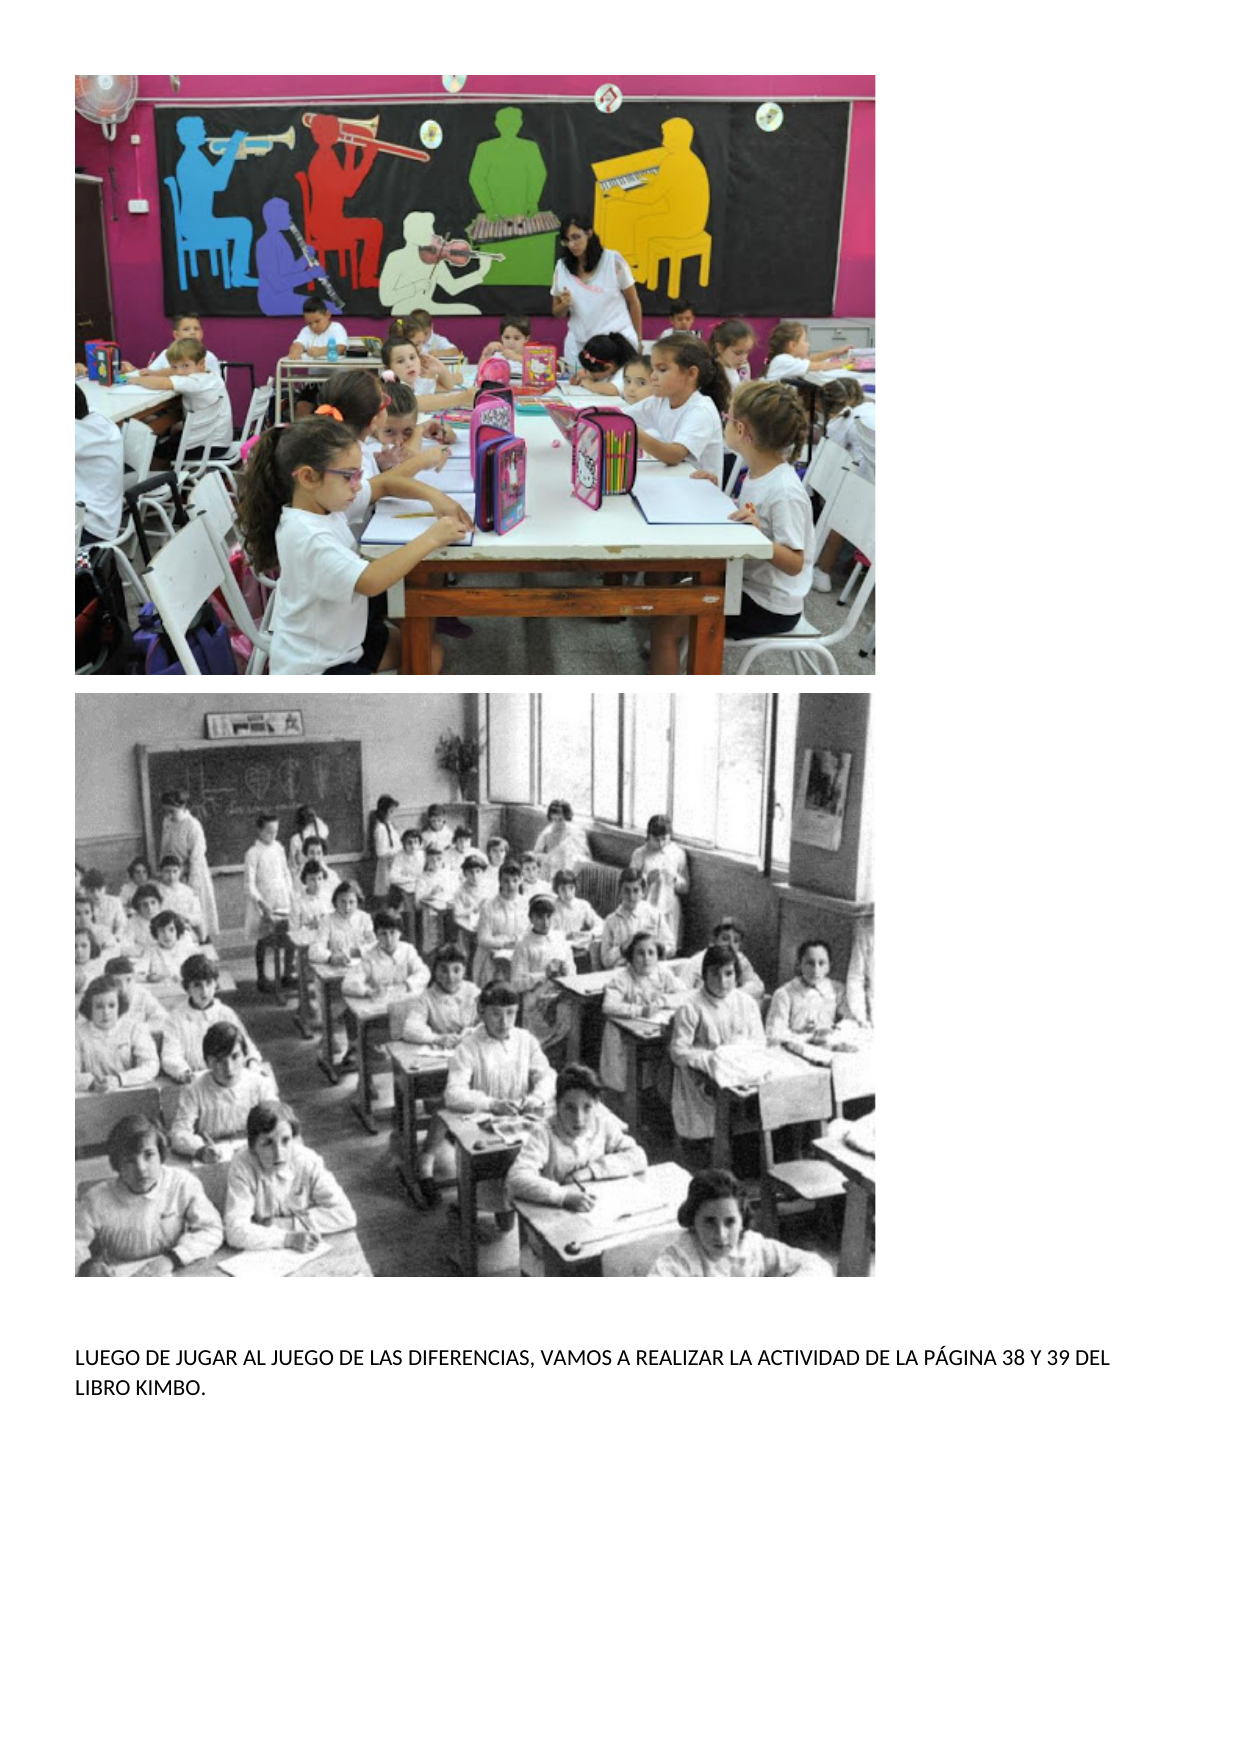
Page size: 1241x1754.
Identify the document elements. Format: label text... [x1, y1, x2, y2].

picture [75, 693, 876, 1277]
text LUEGO DE JUGAR AL JUEGO DE LAS DIFERENCIAS, VAMOS A REALIZAR LA ACTIVIDAD DE LA PÁGINA 38 Y 39 DEL LIBRO KIMBO. [75, 1343, 1165, 1401]
picture [75, 75, 876, 675]
